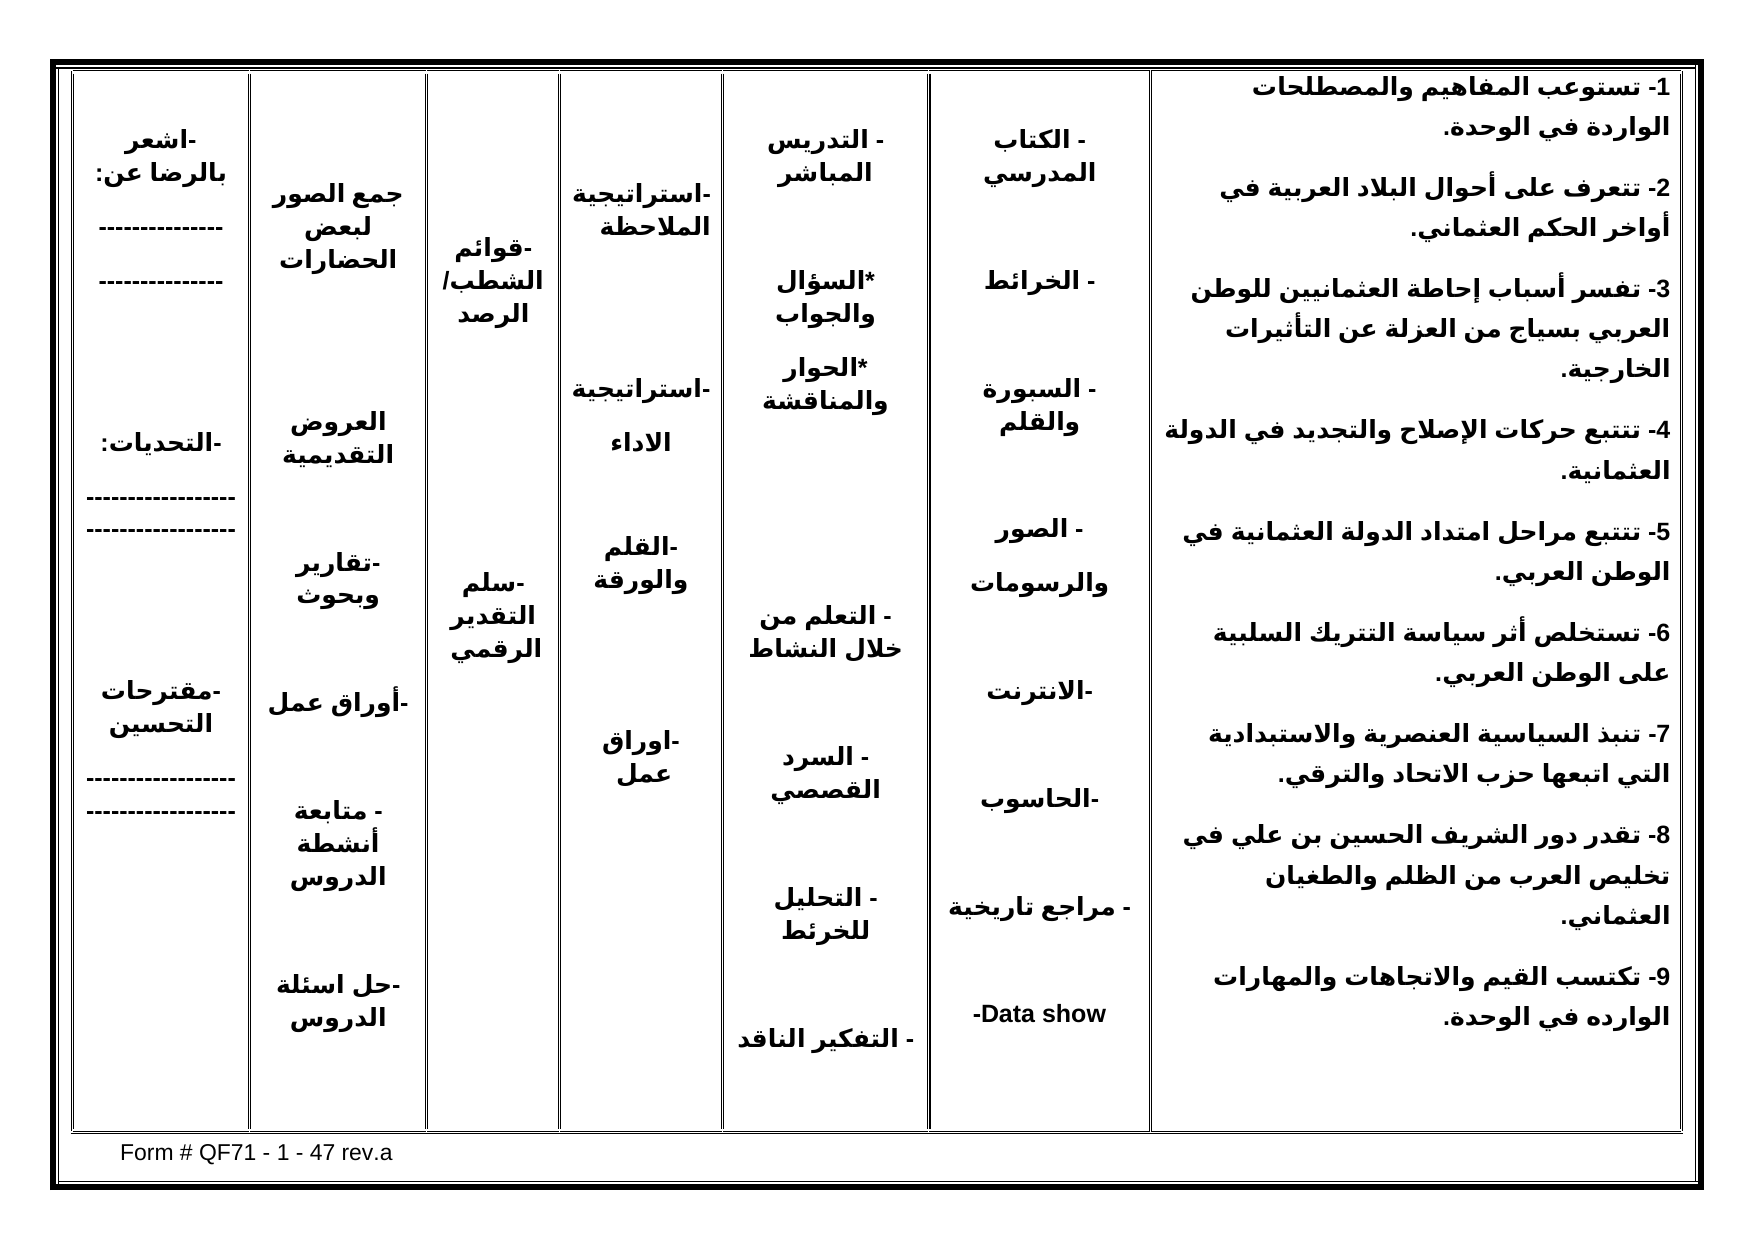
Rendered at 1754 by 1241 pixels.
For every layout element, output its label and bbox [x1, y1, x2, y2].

table_cell [722, 69, 929, 1131]
table_cell [250, 69, 427, 1131]
table_cell [929, 71, 1149, 1131]
table_cell [1150, 69, 1682, 1131]
table_cell [560, 71, 722, 1131]
table_cell [72, 71, 249, 1131]
table_cell [427, 71, 559, 1131]
